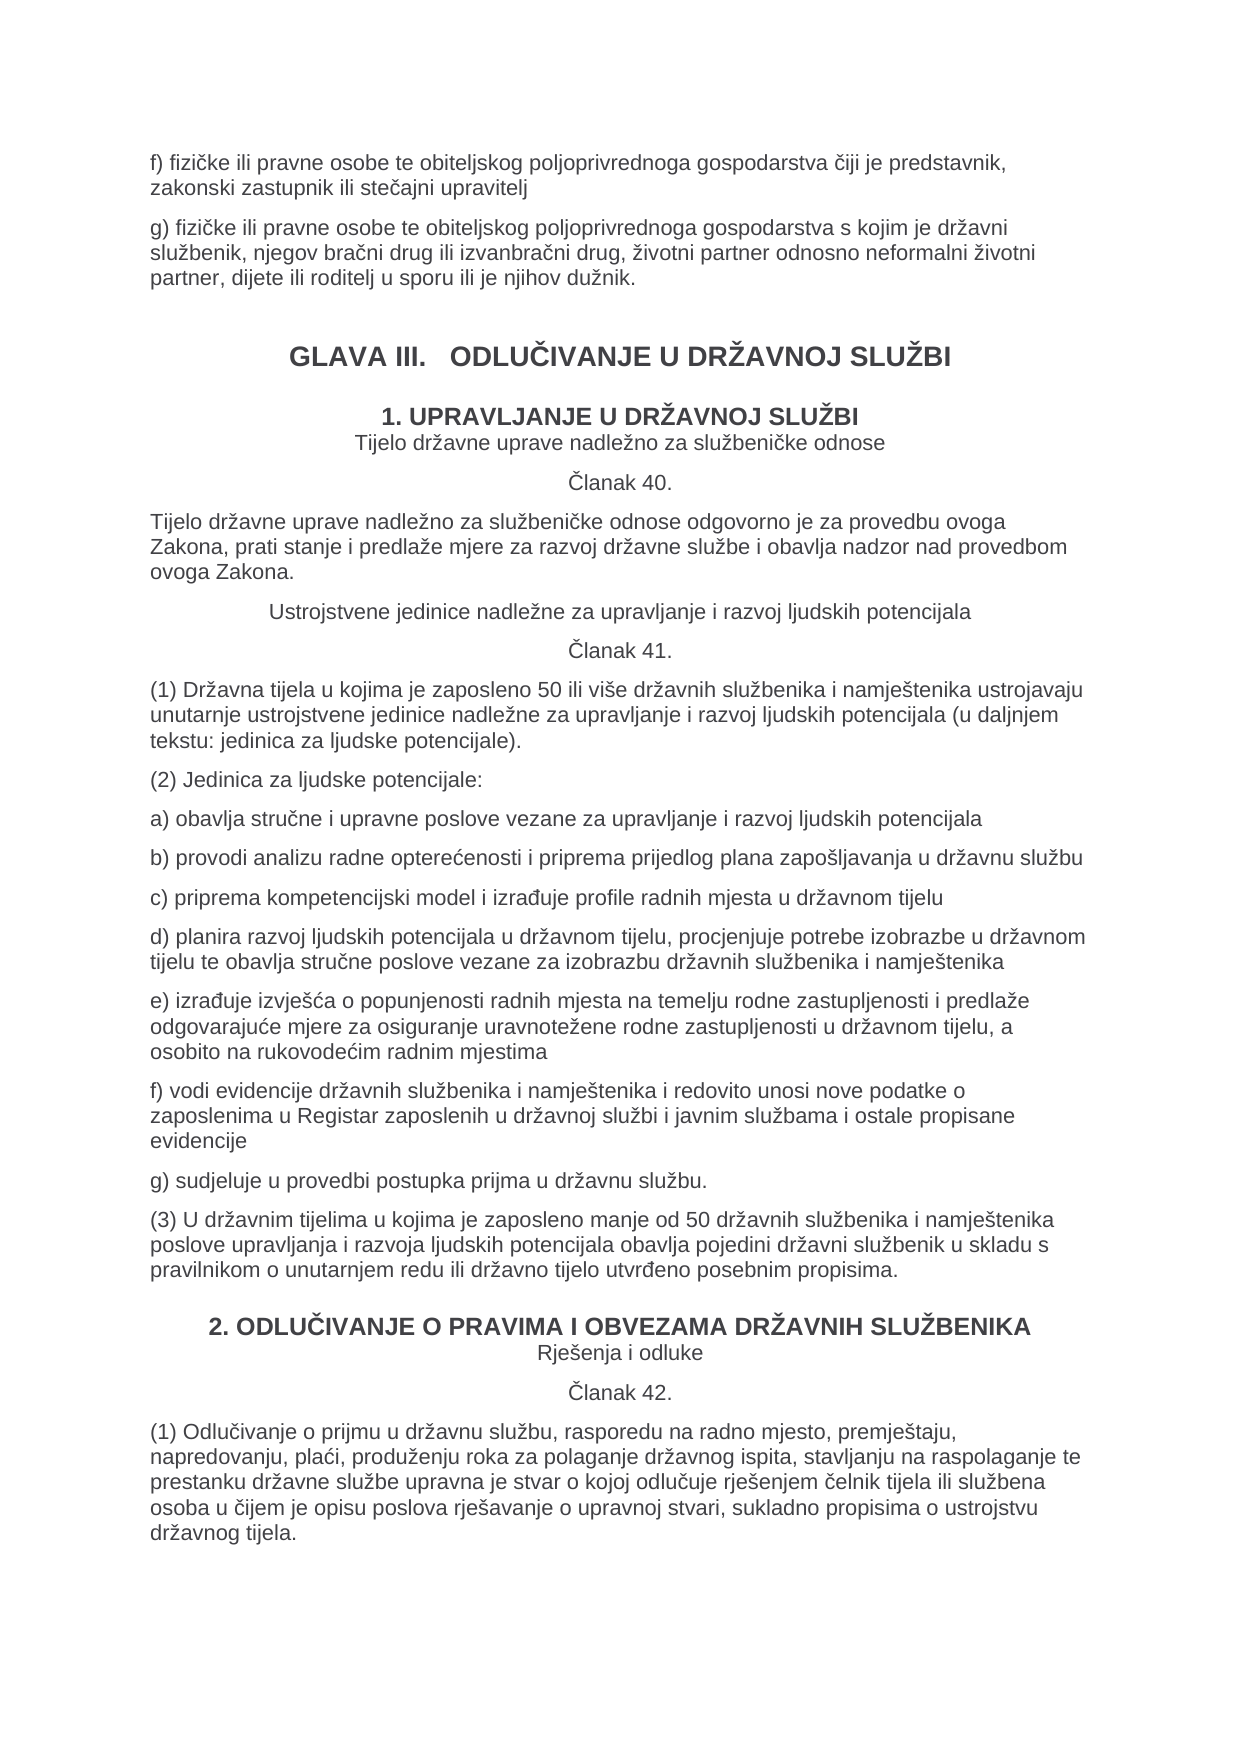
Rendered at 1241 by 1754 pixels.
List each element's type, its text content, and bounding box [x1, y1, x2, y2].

text g) fizičke ili pravne osobe te obiteljskog poljoprivrednoga gospodarstva s kojim je državni službenik, njegov bračni drug ili izvanbračni drug, životni partner odnosno neformalni životni partner, dijete ili roditelj u sporu ili je njihov dužnik. [150, 214, 1090, 290]
text GLAVA III. ODLUČIVANJE U DRŽAVNOJ SLUŽBI [150, 331, 1090, 373]
text Rješenja i odluke [150, 1340, 1090, 1365]
text 1. UPRAVLJANJE U DRŽAVNOJ SLUŽBI [150, 388, 1090, 430]
text f) fizičke ili pravne osobe te obiteljskog poljoprivrednoga gospodarstva čiji je predstavnik, zakonski zastupnik ili stečajni upravitelj [150, 150, 1090, 200]
text Ustrojstvene jedinice nadležne za upravljanje i razvoj ljudskih potencijala [150, 598, 1090, 624]
text 2. ODLUČIVANJE O PRAVIMA I OBVEZAMA DRŽAVNIH SLUŽBENIKA [150, 1298, 1090, 1340]
text g) sudjeluje u provedbi postupka prijma u državnu službu. [150, 1168, 1090, 1193]
text Tijelo državne uprave nadležno za službeničke odnose odgovorno je za provedbu ovoga Zakona, prati stanje i predlaže mjere za razvoj državne službe i obavlja nadzor nad provedbom ovoga Zakona. [150, 509, 1090, 584]
text (2) Jedinica za ljudske potencijale: [150, 767, 1090, 792]
text (1) Državna tijela u kojima je zaposleno 50 ili više državnih službenika i namještenika ustrojavaju unutarnje ustrojstvene jedinice nadležne za upravljanje i razvoj ljudskih potencijala (u daljnjem tekstu: jedinica za ljudske potencijale). [150, 677, 1090, 753]
text Članak 42. [150, 1379, 1090, 1405]
text d) planira razvoj ljudskih potencijala u državnom tijelu, procjenjuje potrebe izobrazbe u državnom tijelu te obavlja stručne poslove vezane za izobrazbu državnih službenika i namještenika [150, 924, 1090, 974]
text a) obavlja stručne i upravne poslove vezane za upravljanje i razvoj ljudskih potencijala [150, 806, 1090, 831]
text (1) Odlučivanje o prijmu u državnu službu, rasporedu na radno mjesto, premještaju, napredovanju, plaći, produženju roka za polaganje državnog ispita, stavljanju na raspolaganje te prestanku državne službe upravna je stvar o kojoj odlučuje rješenjem čelnik tijela ili službena osoba u čijem je opisu poslova rješavanje o upravnoj stvari, sukladno propisima o ustrojstvu državnog tijela. [150, 1419, 1090, 1545]
text Članak 40. [150, 469, 1090, 495]
text b) provodi analizu radne opterećenosti i priprema prijedlog plana zapošljavanja u državnu službu [150, 845, 1090, 871]
text (3) U državnim tijelima u kojima je zaposleno manje od 50 državnih službenika i namještenika poslove upravljanja i razvoja ljudskih potencijala obavlja pojedini državni službenik u skladu s pravilnikom o unutarnjem redu ili državno tijelo utvrđeno posebnim propisima. [150, 1207, 1090, 1283]
text c) priprema kompetencijski model i izrađuje profile radnih mjesta u državnom tijelu [150, 884, 1090, 910]
text e) izrađuje izvješća o popunjenosti radnih mjesta na temelju rodne zastupljenosti i predlaže odgovarajuće mjere za osiguranje uravnotežene rodne zastupljenosti u državnom tijelu, a osobito na rukovodećim radnim mjestima [150, 988, 1090, 1064]
text Tijelo državne uprave nadležno za službeničke odnose [150, 430, 1090, 456]
text f) vodi evidencije državnih službenika i namještenika i redovito unosi nove podatke o zaposlenima u Registar zaposlenih u državnoj službi i javnim službama i ostale propisane evidencije [150, 1078, 1090, 1154]
text Članak 41. [150, 638, 1090, 663]
